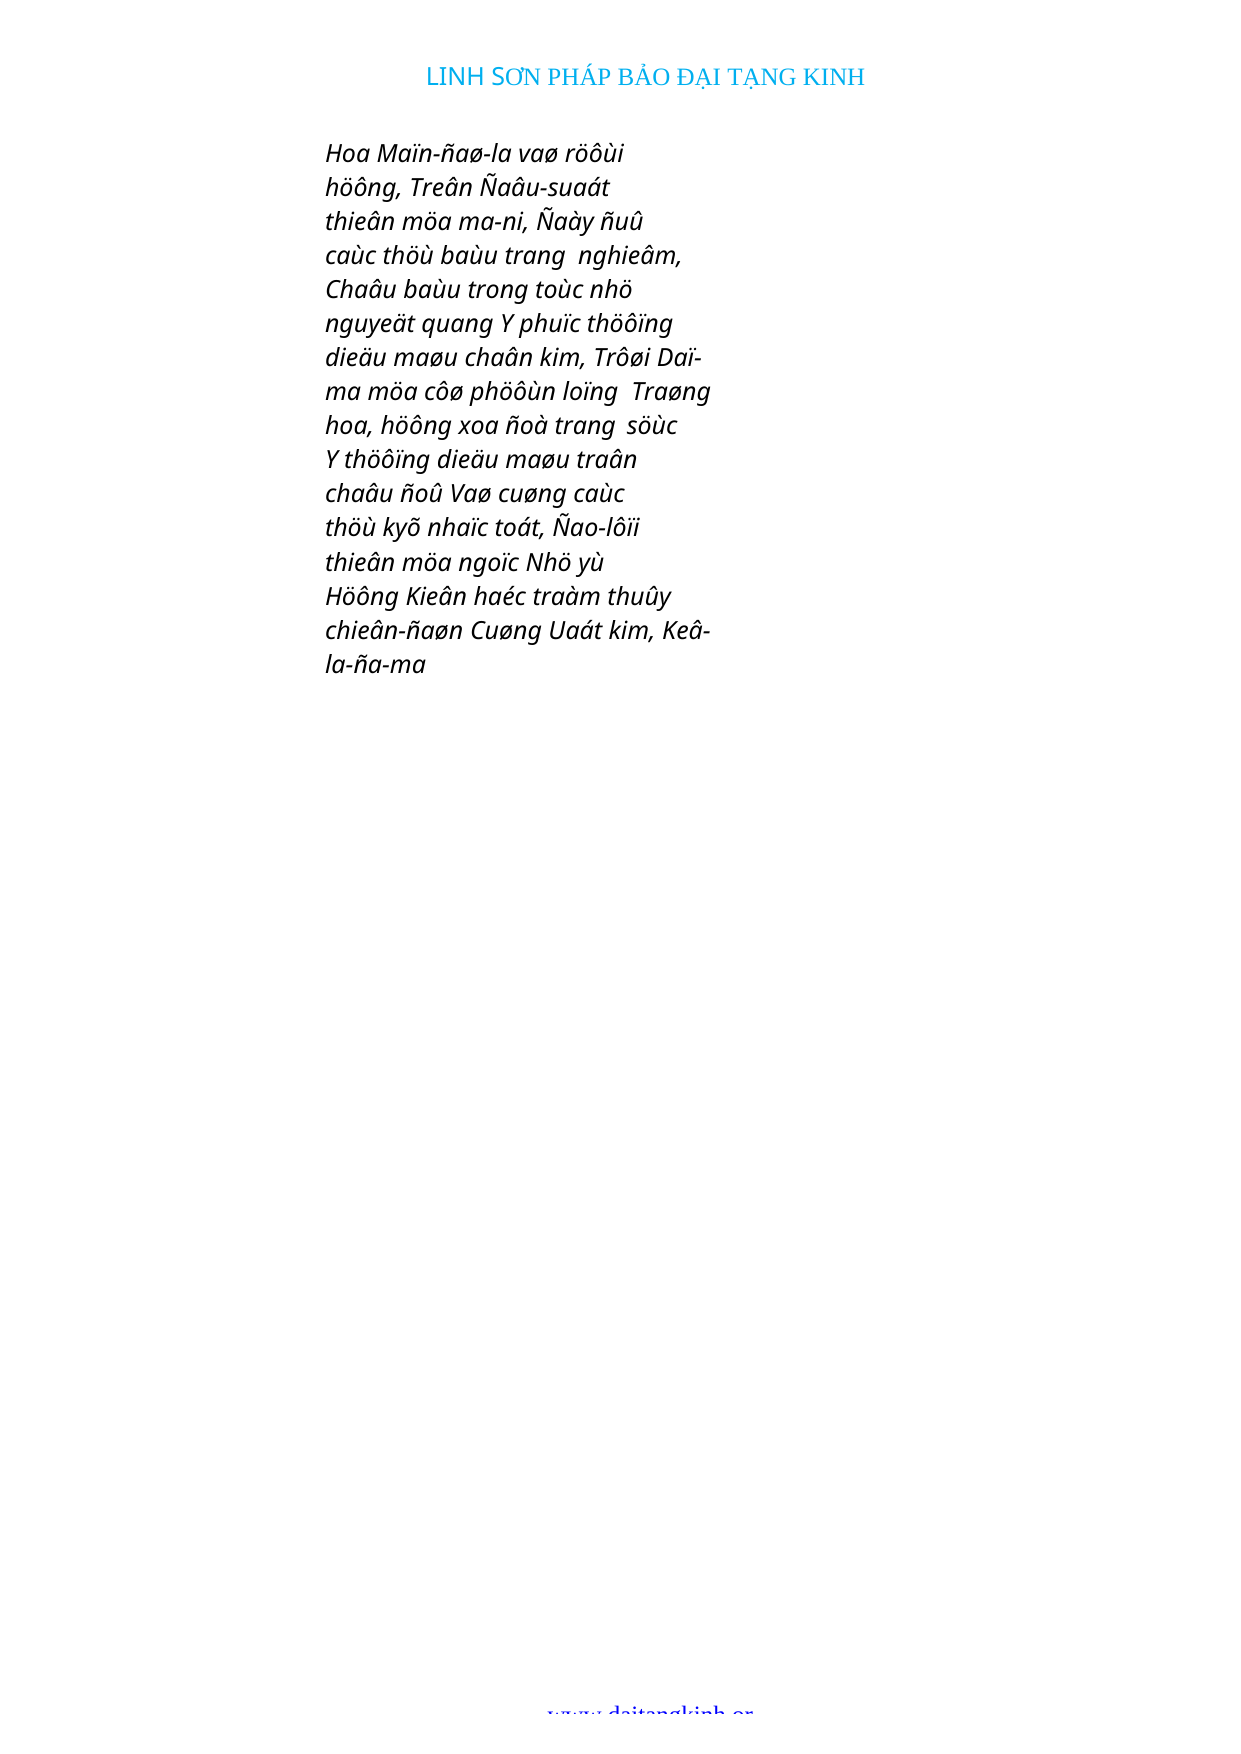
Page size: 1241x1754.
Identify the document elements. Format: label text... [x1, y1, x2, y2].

text Chaâu baùu trong toùc nhö nguyeät quang Y phuïc thöôïng dieäu maøu chaân kim, Trôøi Daï-ma möa côø phöôùn loïng Traøng hoa, höông xoa ñoà trang söùc [325, 272, 714, 442]
text Y thöôïng dieäu maøu traân chaâu ñoû Vaø cuøng caùc thöù kyõ nhaïc toát, Ñao-lôïi thieân möa ngoïc Nhö yù [325, 442, 664, 578]
text Höông Kieân haéc traàm thuûy chieân-ñaøn Cuøng Uaát kim, Keâ-la-ña-ma [325, 578, 712, 680]
text Hoa Maïn-ñaø-la vaø röôùi höông, Treân Ñaâu-suaát thieân möa ma-ni, Ñaày ñuû caùc thöù baùu trang nghieâm, [325, 135, 684, 272]
